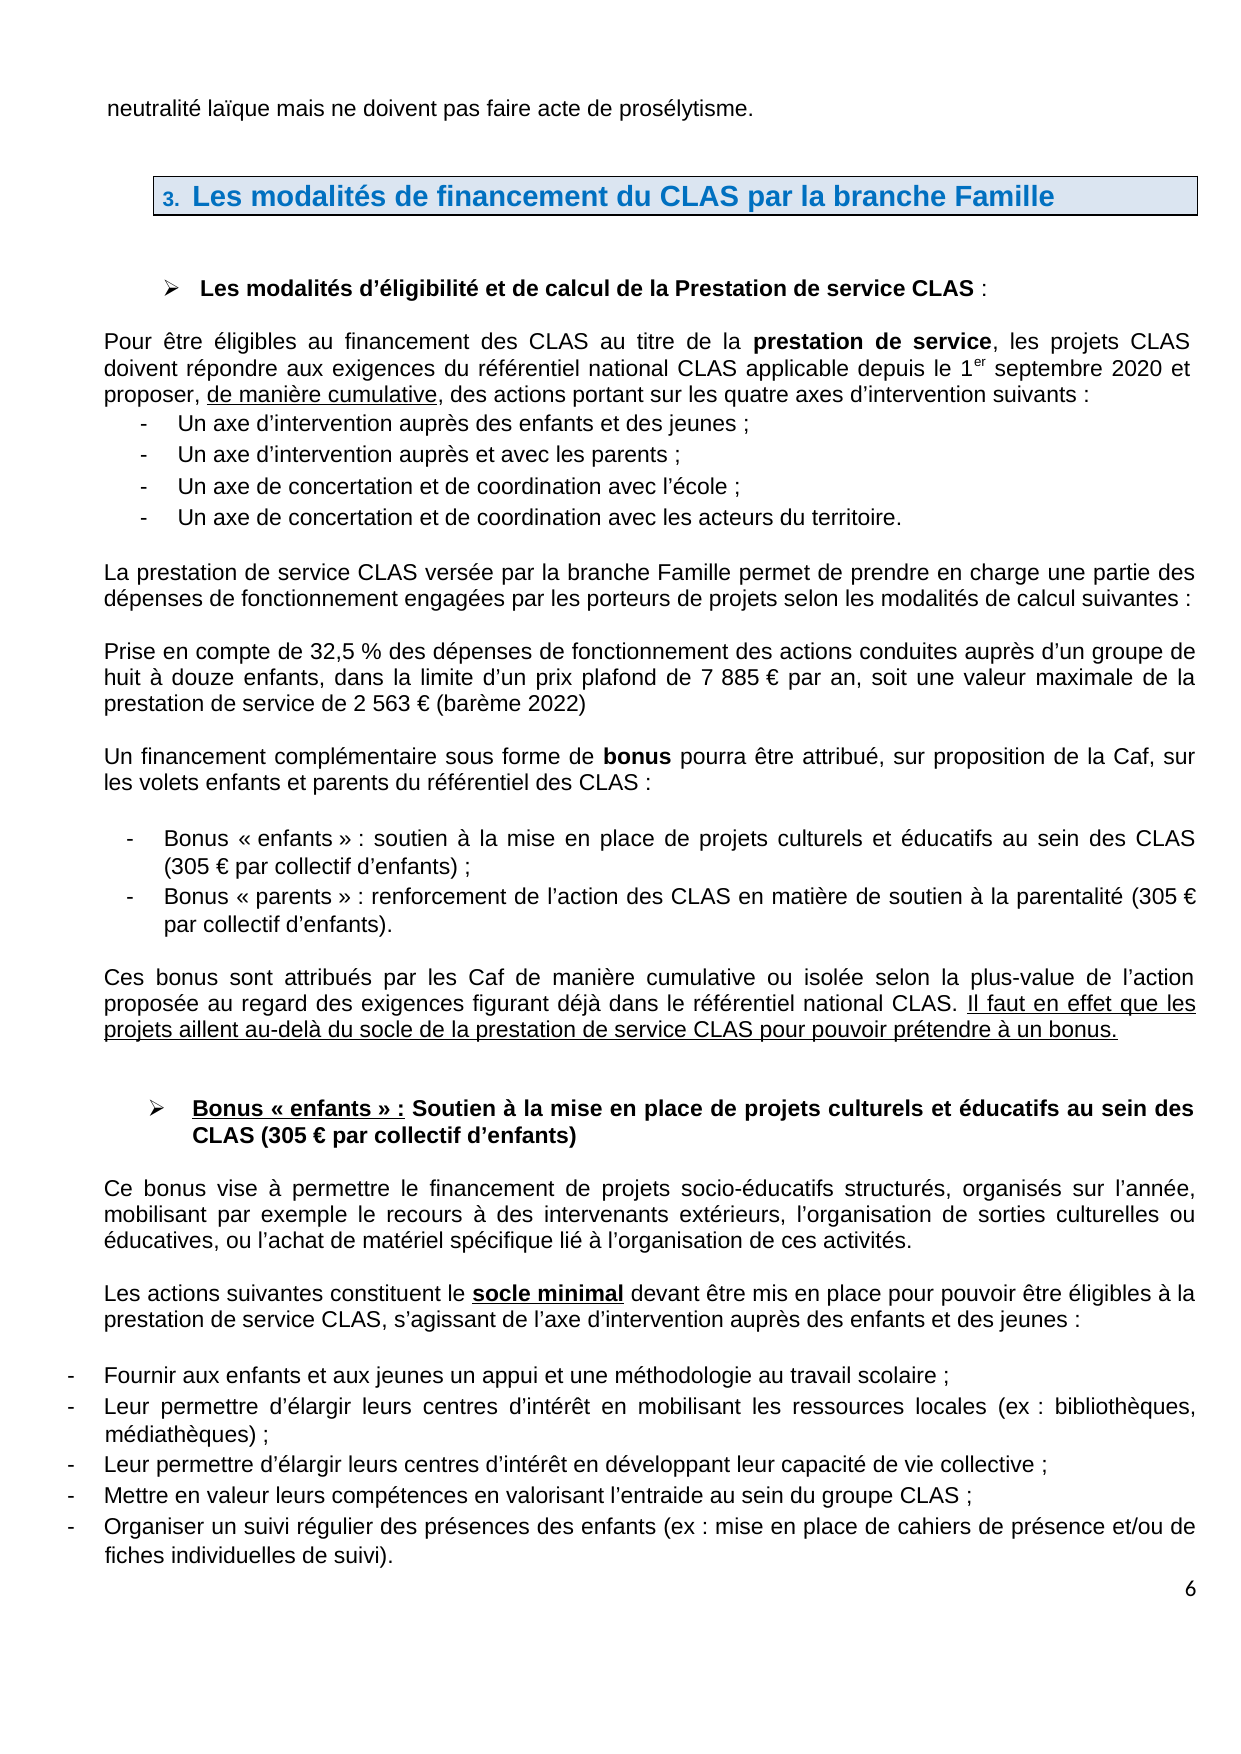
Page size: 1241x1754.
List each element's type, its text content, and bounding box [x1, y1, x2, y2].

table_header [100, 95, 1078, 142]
list Mettre en valeur leurs compétences en valorisant l’entraide au sein du groupe CLAS ; [67, 1479, 1196, 1510]
text Les actions suivantes constituent le socle minimal devant être mis en place pour pouvoir être éligibles à la prestation de service CLAS, s’agissant de l’axe d’intervention auprès des enfants et des jeunes : [103, 1280, 1196, 1333]
list Un axe d’intervention auprès des enfants et des jeunes ; [140, 407, 1198, 438]
list Bonus « enfants » : Soutien à la mise en place de projets culturels et éducatifs au sein des CLAS (305 € par collectif d’enfants) [148, 1095, 1196, 1148]
list Un axe d’intervention auprès et avec les parents ; [140, 438, 1198, 470]
list Leur permettre d’élargir leurs centres d’intérêt en mobilisant les ressources locales (ex : bibliothèques, médiathèques) ; [67, 1390, 1196, 1448]
text Prise en compte de 32,5 % des dépenses de fonctionnement des actions conduites auprès d’un groupe de huit à douze enfants, dans la limite d’un prix plafond de 7 885 € par an, soit une valeur maximale de la prestation de service de 2 563 € (barème 2022) [103, 638, 1196, 717]
text Ce bonus vise à permettre le financement de projets socio-éducatifs structurés, organisés sur l’année, mobilisant par exemple le recours à des intervenants extérieurs, l’organisation de sorties culturelles ou éducatives, ou l’achat de matériel spécifique lié à l’organisation de ces activités. [103, 1174, 1196, 1253]
list Un axe de concertation et de coordination avec l’école ; [140, 470, 1198, 501]
list Les modalités de financement du CLAS par la branche Famille [154, 177, 1197, 214]
list Un axe de concertation et de coordination avec les acteurs du territoire. [140, 501, 1198, 532]
list Leur permettre d’élargir leurs centres d’intérêt en développant leur capacité de vie collective ; [67, 1448, 1196, 1479]
list Organiser un suivi régulier des présences des enfants (ex : mise en place de cahiers de présence et/ou de fiches individuelles de suivi). [67, 1510, 1196, 1568]
text La prestation de service CLAS versée par la branche Famille permet de prendre en charge une partie des dépenses de fonctionnement engagées par les porteurs de projets selon les modalités de calcul suivantes : [103, 558, 1196, 611]
text Un financement complémentaire sous forme de bonus pourra être attribué, sur proposition de la Caf, sur les volets enfants et parents du référentiel des CLAS : [103, 743, 1196, 796]
text Ces bonus sont attribués par les Caf de manière cumulative ou isolée selon la plus-value de l’action proposée au regard des exigences figurant déjà dans le référentiel national CLAS. Il faut en effet que les projets aillent au-delà du socle de la prestation de service CLAS pour pouvoir prétendre à un bonus. [103, 964, 1196, 1043]
text Pour être éligibles au financement des CLAS au titre de la prestation de service, les projets CLAS doivent répondre aux exigences du référentiel national CLAS applicable depuis le 1er septembre 2020 et proposer, de manière cumulative, des actions portant sur les quatre axes d’intervention suivants : [103, 328, 1190, 407]
list Les modalités d’éligibilité et de calcul de la Prestation de service CLAS : [162, 275, 1196, 302]
list Fournir aux enfants et aux jeunes un appui et une méthodologie au travail scolaire ; [67, 1359, 1196, 1390]
list Bonus « parents » : renforcement de l’action des CLAS en matière de soutien à la parentalité (305 € par collectif d’enfants). [126, 880, 1196, 937]
list Bonus « enfants » : soutien à la mise en place de projets culturels et éducatifs au sein des CLAS (305 € par collectif d’enfants) ; [126, 822, 1196, 880]
